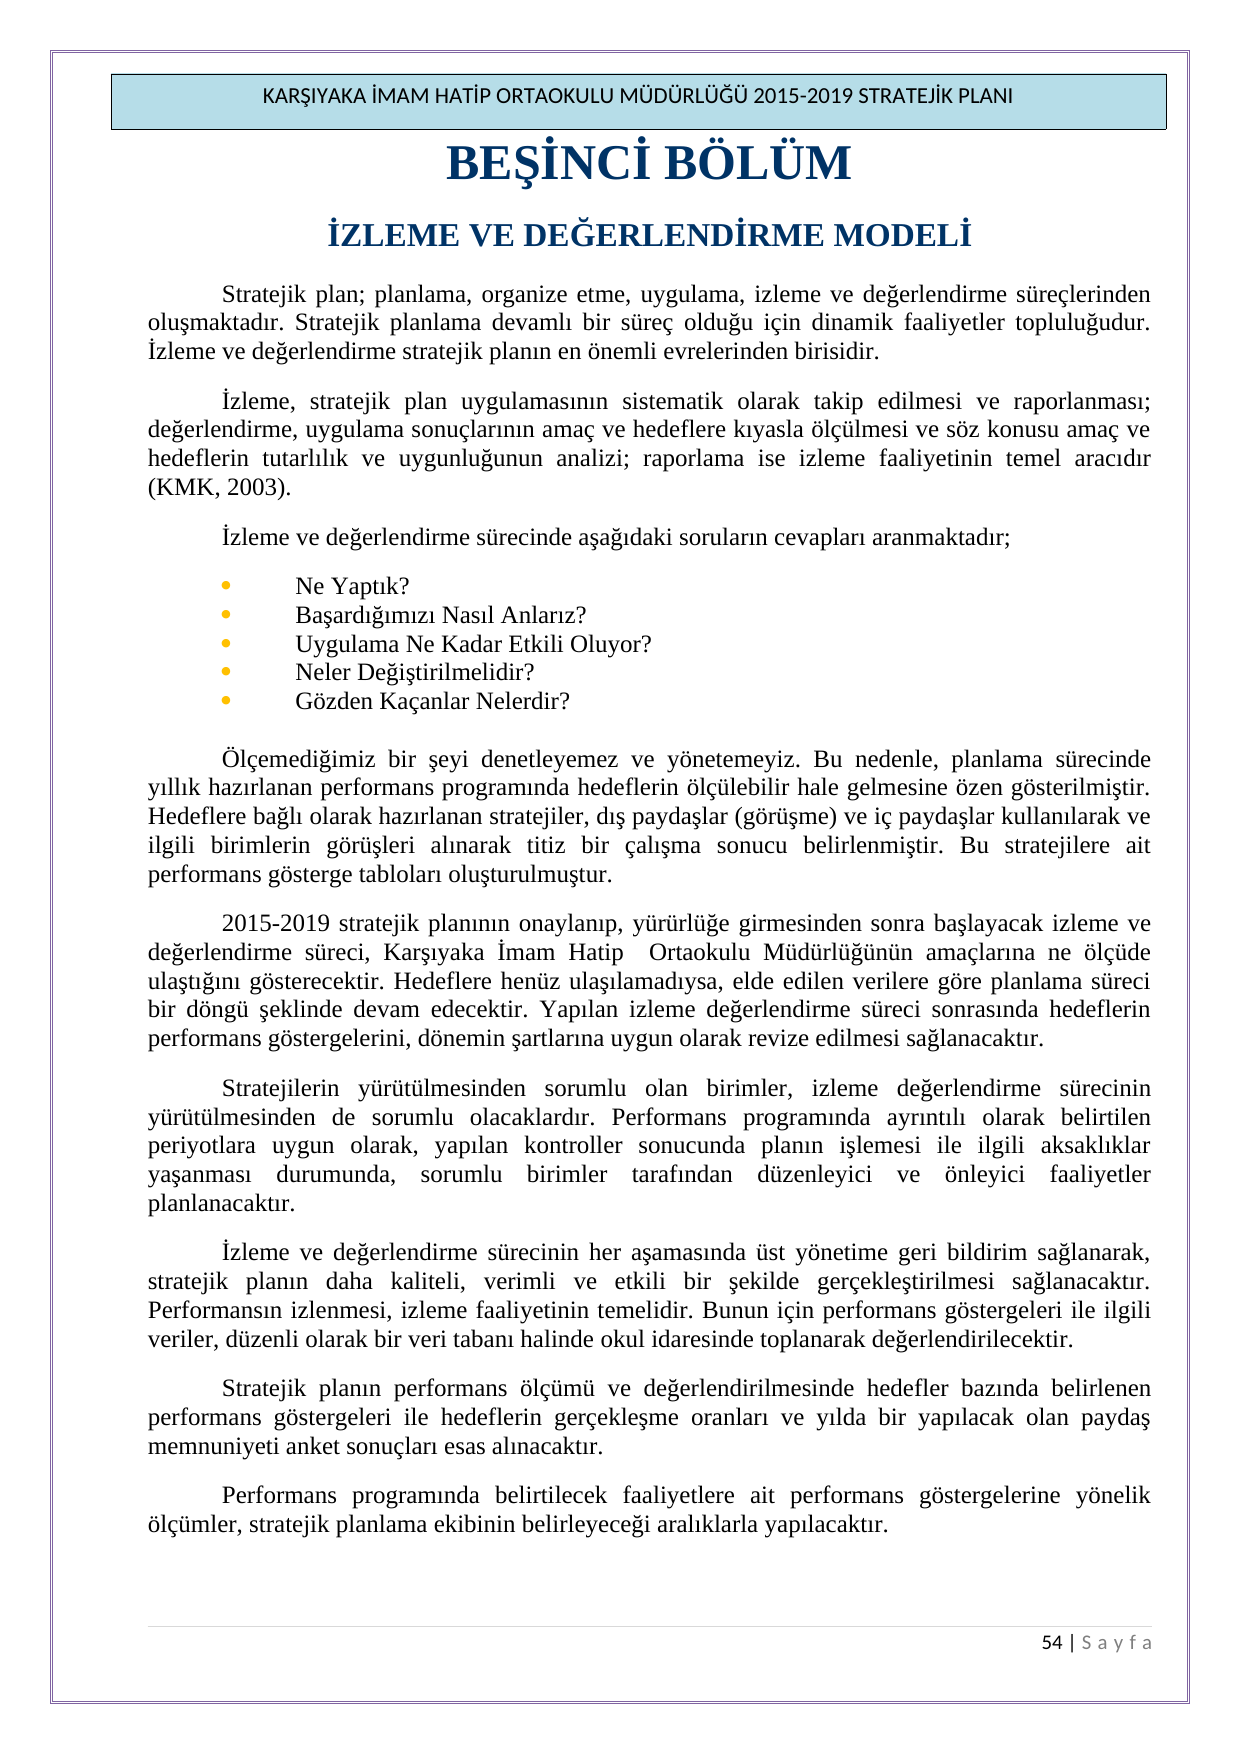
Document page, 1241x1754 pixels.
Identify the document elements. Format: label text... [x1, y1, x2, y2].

list Başardığımızı Nasıl Anlarız? [148, 600, 1152, 629]
text Performans programında belirtilecek faaliyetlere ait performans göstergelerine yönelik ölçümler, stratejik planlama ekibinin belirleyeceği aralıklarla yapılacaktır. [148, 1480, 1152, 1538]
list Ne Yaptık? [148, 571, 1152, 600]
text Stratejik planın performans ölçümü ve değerlendirilmesinde hedefler bazında belirlenen performans göstergeleri ile hedeflerin gerçekleşme oranları ve yılda bir yapılacak olan paydaş memnuniyeti anket sonuçları esas alınacaktır. [148, 1373, 1152, 1459]
text Ölçemediğimiz bir şeyi denetleyemez ve yönetemeyiz. Bu nedenle, planlama sürecinde yıllık hazırlanan performans programında hedeflerin ölçülebilir hale gelmesine özen gösterilmiştir. Hedeflere bağlı olarak hazırlanan stratejiler, dış paydaşlar (görüşme) ve iç paydaşlar kullanılarak ve ilgili birimlerin görüşleri alınarak titiz bir çalışma sonucu belirlenmiştir. Bu stratejilere ait performans gösterge tabloları oluşturulmuştur. [148, 744, 1152, 887]
list Uygulama Ne Kadar Etkili Oluyor? [148, 629, 1152, 657]
text BEŞİNCİ BÖLÜM [148, 133, 1152, 190]
list Neler Değiştirilmelidir? [148, 657, 1152, 686]
text İzleme ve değerlendirme sürecinde aşağıdaki soruların cevapları aranmaktadır; [148, 522, 1152, 550]
subtitle İZLEME VE DEĞERLENDİRME MODELİ [148, 215, 1152, 254]
text İzleme ve değerlendirme sürecinin her aşamasında üst yönetime geri bildirim sağlanarak, stratejik planın daha kaliteli, verimli ve etkili bir şekilde gerçekleştirilmesi sağlanacaktır. Performansın izlenmesi, izleme faaliyetinin temelidir. Bunun için performans göstergeleri ile ilgili veriler, düzenli olarak bir veri tabanı halinde okul idaresinde toplanarak değerlendirilecektir. [148, 1237, 1152, 1352]
text Stratejilerin yürütülmesinden sorumlu olan birimler, izleme değerlendirme sürecinin yürütülmesinden de sorumlu olacaklardır. Performans programında ayrıntılı olarak belirtilen periyotlara uygun olarak, yapılan kontroller sonucunda planın işlemesi ile ilgili aksaklıklar yaşanması durumunda, sorumlu birimler tarafından düzenleyici ve önleyici faaliyetler planlanacaktır. [148, 1073, 1152, 1217]
list Gözden Kaçanlar Nelerdir? [148, 686, 1152, 715]
text İzleme, stratejik plan uygulamasının sistematik olarak takip edilmesi ve raporlanması; değerlendirme, uygulama sonuçlarının amaç ve hedeflere kıyasla ölçülmesi ve söz konusu amaç ve hedeflerin tutarlılık ve uygunluğunun analizi; raporlama ise izleme faaliyetinin temel aracıdır (KMK, 2003). [148, 386, 1152, 501]
text Stratejik plan; planlama, organize etme, uygulama, izleme ve değerlendirme süreçlerinden oluşmaktadır. Stratejik planlama devamlı bir süreç olduğu için dinamik faaliyetler topluluğudur. İzleme ve değerlendirme stratejik planın en önemli evrelerinden birisidir. [148, 279, 1152, 365]
text 2015-2019 stratejik planının onaylanıp, yürürlüğe girmesinden sonra başlayacak izleme ve değerlendirme süreci, Karşıyaka İmam Hatip Ortaokulu Müdürlüğünün amaçlarına ne ölçüde ulaştığını gösterecektir. Hedeflere henüz ulaşılamadıysa, elde edilen verilere göre planlama süreci bir döngü şeklinde devam edecektir. Yapılan izleme değerlendirme süreci sonrasında hedeflerin performans göstergelerini, dönemin şartlarına uygun olarak revize edilmesi sağlanacaktır. [148, 908, 1152, 1052]
